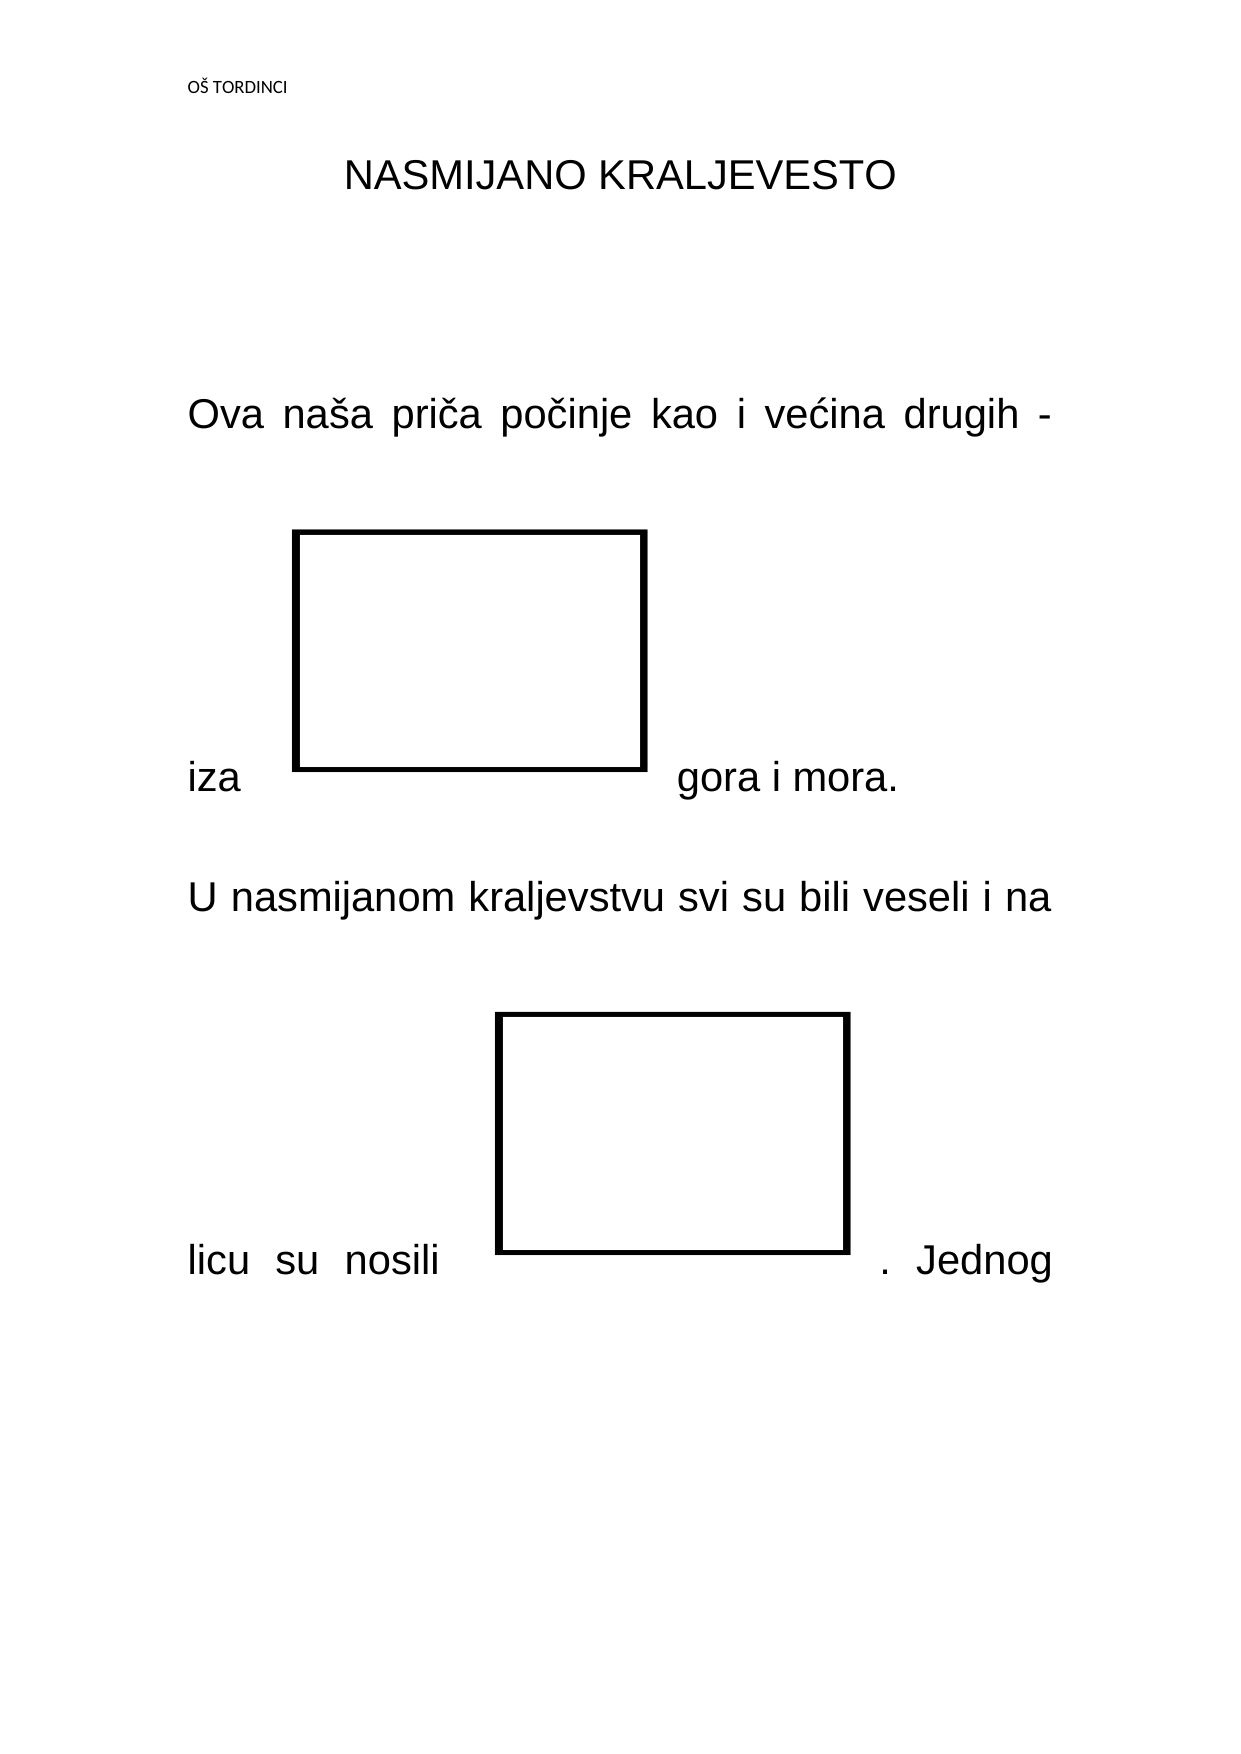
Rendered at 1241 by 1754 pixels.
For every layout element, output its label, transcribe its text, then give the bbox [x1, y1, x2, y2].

text NASMIJANO KRALJEVESTO [187, 150, 1053, 198]
picture [262, 509, 677, 792]
picture [465, 992, 880, 1275]
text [187, 872, 1053, 1283]
